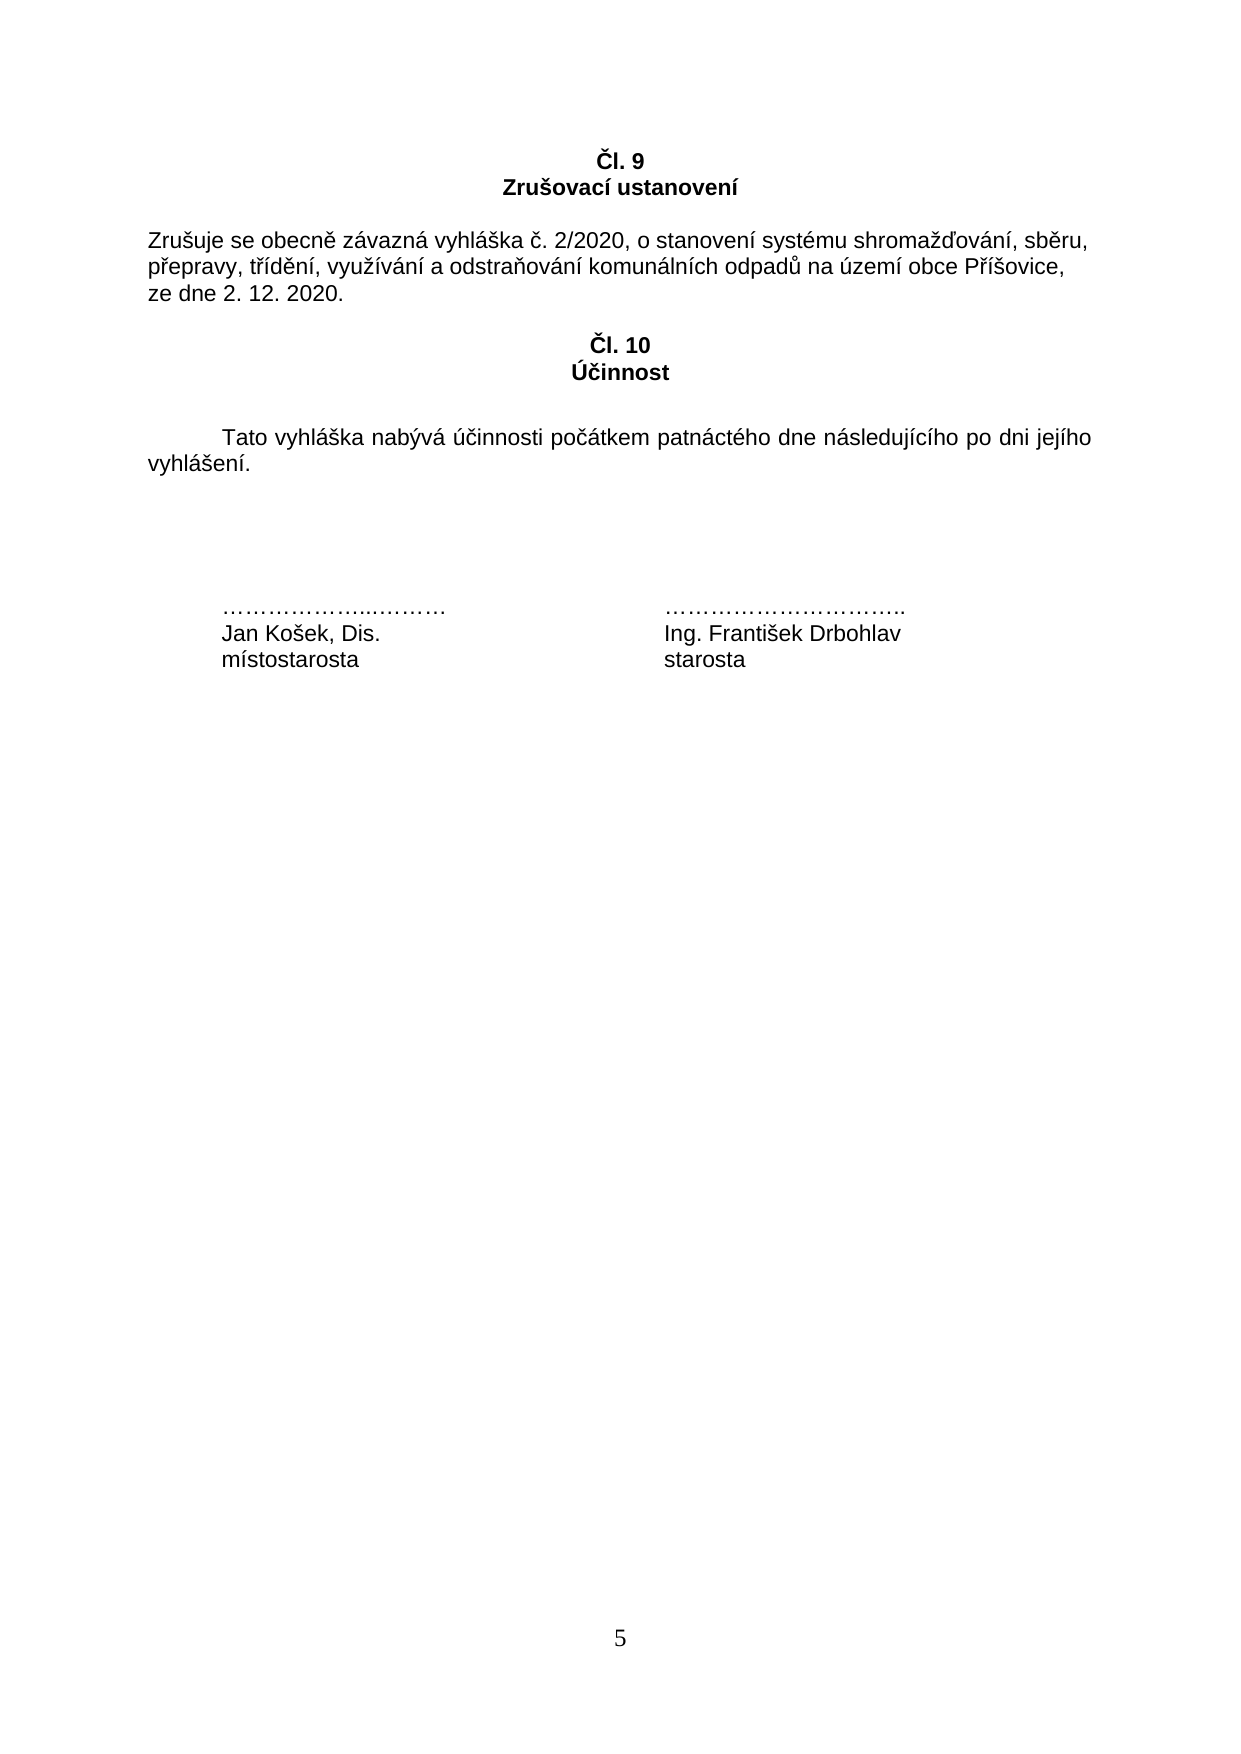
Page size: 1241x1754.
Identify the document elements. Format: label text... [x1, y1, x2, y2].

text Jan Košek, Dis. Ing. František Drbohlav [148, 620, 1092, 646]
text Zrušuje se obecně závazná vyhláška č. 2/2020, o stanovení systému shromažďování, sběru, přepravy, třídění, využívání a odstraňování komunálních odpadů na území obce Příšovice, ze dne 2. 12. 2020. [148, 227, 1092, 306]
text Účinnost [148, 358, 1092, 385]
text ………………...……… ………………………….. [221, 593, 1092, 620]
text Tato vyhláška nabývá účinnosti počátkem patnáctého dne následujícího po dni jejího vyhlášení. [148, 424, 1092, 476]
text Zrušovací ustanovení [148, 174, 1092, 200]
text Čl. 9 [148, 148, 1092, 174]
text místostarosta starosta [221, 646, 1092, 672]
text Čl. 10 [148, 332, 1092, 358]
